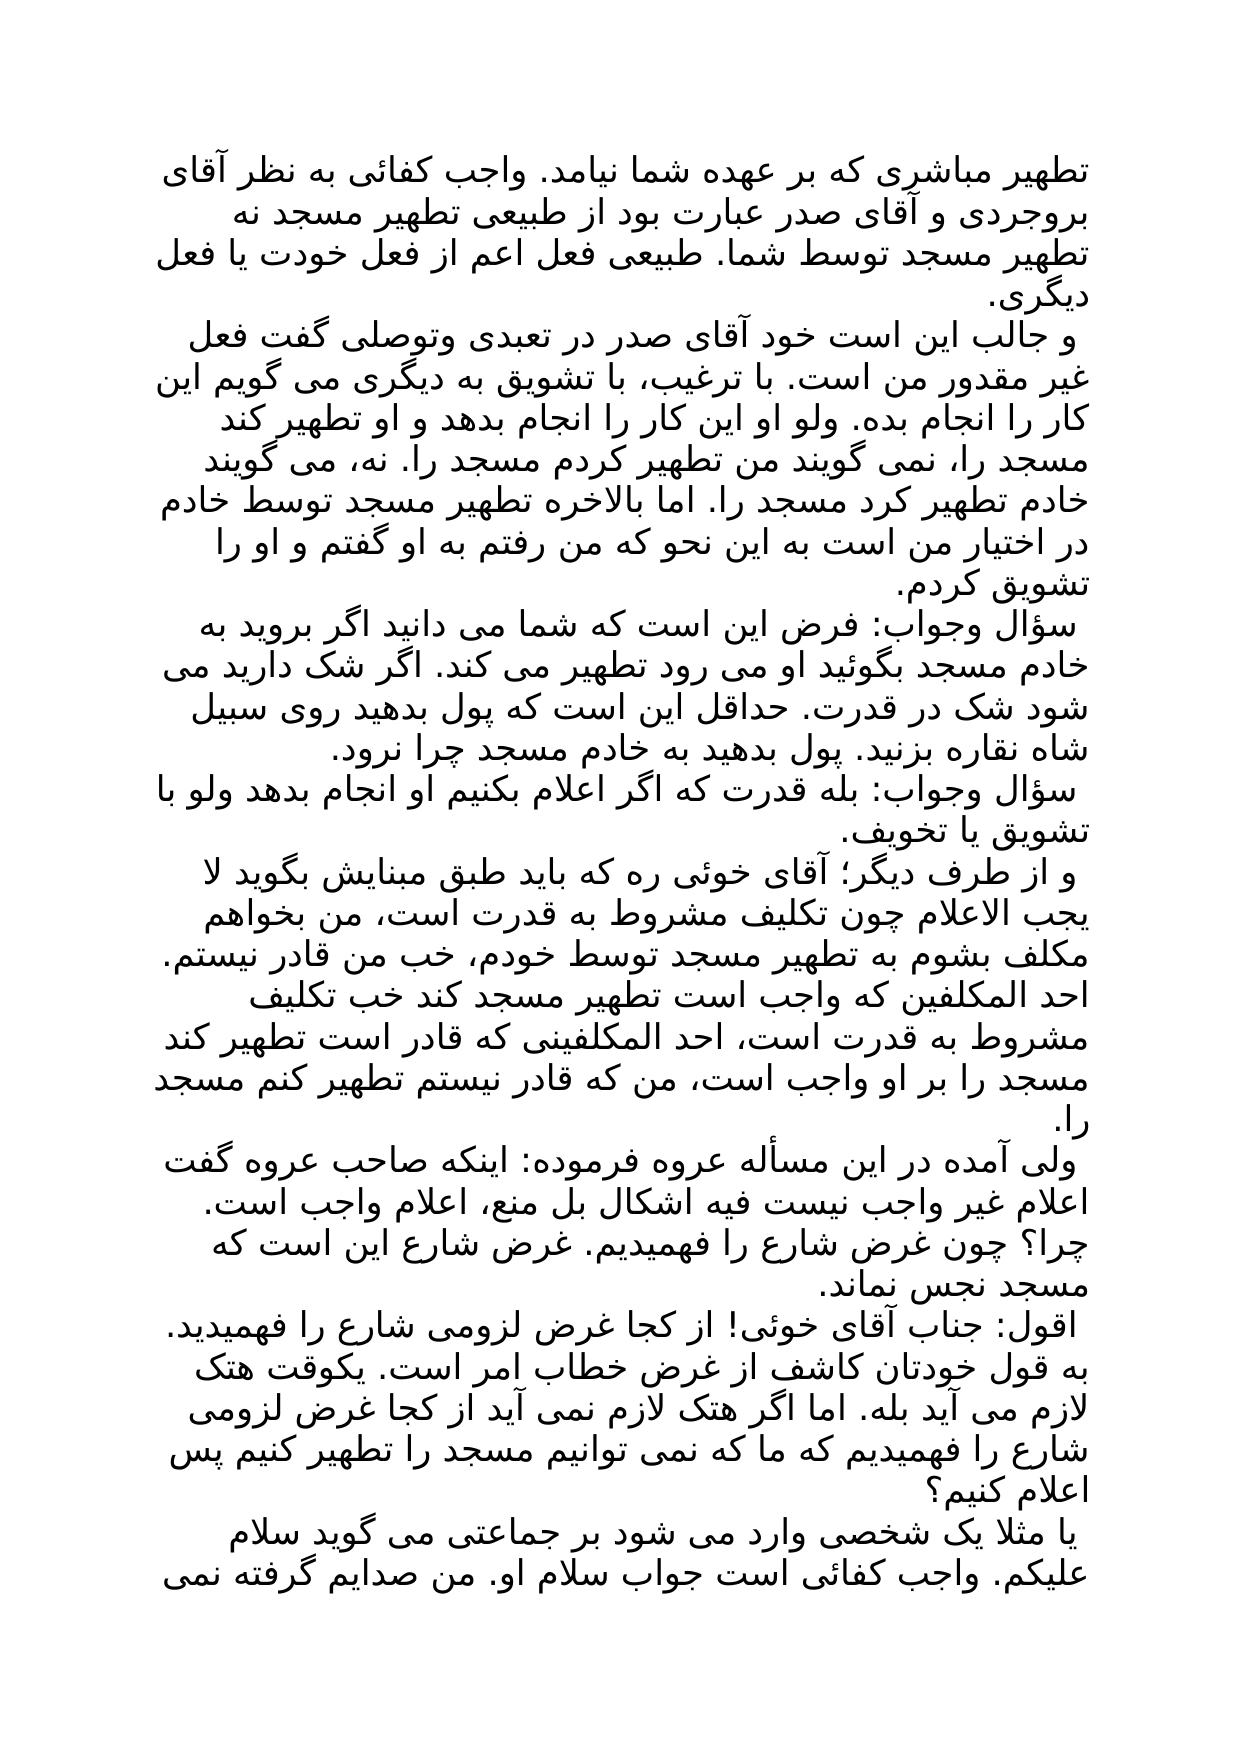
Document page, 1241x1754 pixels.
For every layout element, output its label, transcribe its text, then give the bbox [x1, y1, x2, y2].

text سؤال وجواب: بله قدرت که اگر اعلام بکنیم او انجام بدهد ولو با تشویق یا تخویف. [150, 769, 1090, 851]
text اقول: جناب آقای خوئی! از کجا غرض لزومی شارع را فهمیدید. به قول خودتان کاشف از غرض خطاب امر است. یکوقت هتک لازم می آید بله. اما اگر هتک لازم نمی آید از کجا غرض لزومی شارع را فهمیدیم که ما که نمی توانیم مسجد را تطهیر کنیم پس اعلام کنیم؟ [150, 1305, 1090, 1511]
text سؤال وجواب: فرض این است که شما می دانید اگر بروید به خادم مسجد بگوئید او می رود تطهیر می کند. اگر شک دارید می شود شک در قدرت. حداقل این است که پول بدهید روی سبیل شاه نقاره بزنید. پول بدهید به خادم مسجد چرا نرود. [150, 604, 1090, 769]
text و جالب این است خود آقای صدر در تعبدی وتوصلی گفت فعل غیر مقدور من است. با ترغیب، با تشویق به دیگری می گویم این کار را انجام بده. ولو او این کار را انجام بدهد و او تطهیر کند مسجد را، نمی گویند من تطهیر کردم مسجد را. نه، می گویند خادم تطهیر کرد مسجد را. اما بالاخره تطهیر مسجد توسط خادم در اختیار من است به این نحو که من رفتم به او گفتم و او را تشویق کردم. [150, 315, 1090, 604]
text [150, 150, 1090, 315]
text ولی آمده در این مسأله عروه فرموده: اینکه صاحب عروه گفت اعلام غیر واجب نیست فیه اشکال بل منع، اعلام واجب است. چرا؟ چون غرض شارع را فهمیدیم. غرض شارع این است که مسجد نجس نماند. [150, 1140, 1090, 1305]
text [150, 1511, 1090, 1594]
text و از طرف دیگر؛ آقای خوئی ره که باید طبق مبنایش بگوید لا یجب الاعلام چون تکلیف مشروط به قدرت است، من بخواهم مکلف بشوم به تطهیر مسجد توسط خودم، خب من قادر نیستم. احد المکلفین که واجب است تطهیر مسجد کند خب تکلیف مشروط به قدرت است، احد المکلفینی که قادر است تطهیر کند مسجد را بر او واجب است، من که قادر نیستم تطهیر کنم مسجد را. [150, 851, 1090, 1140]
